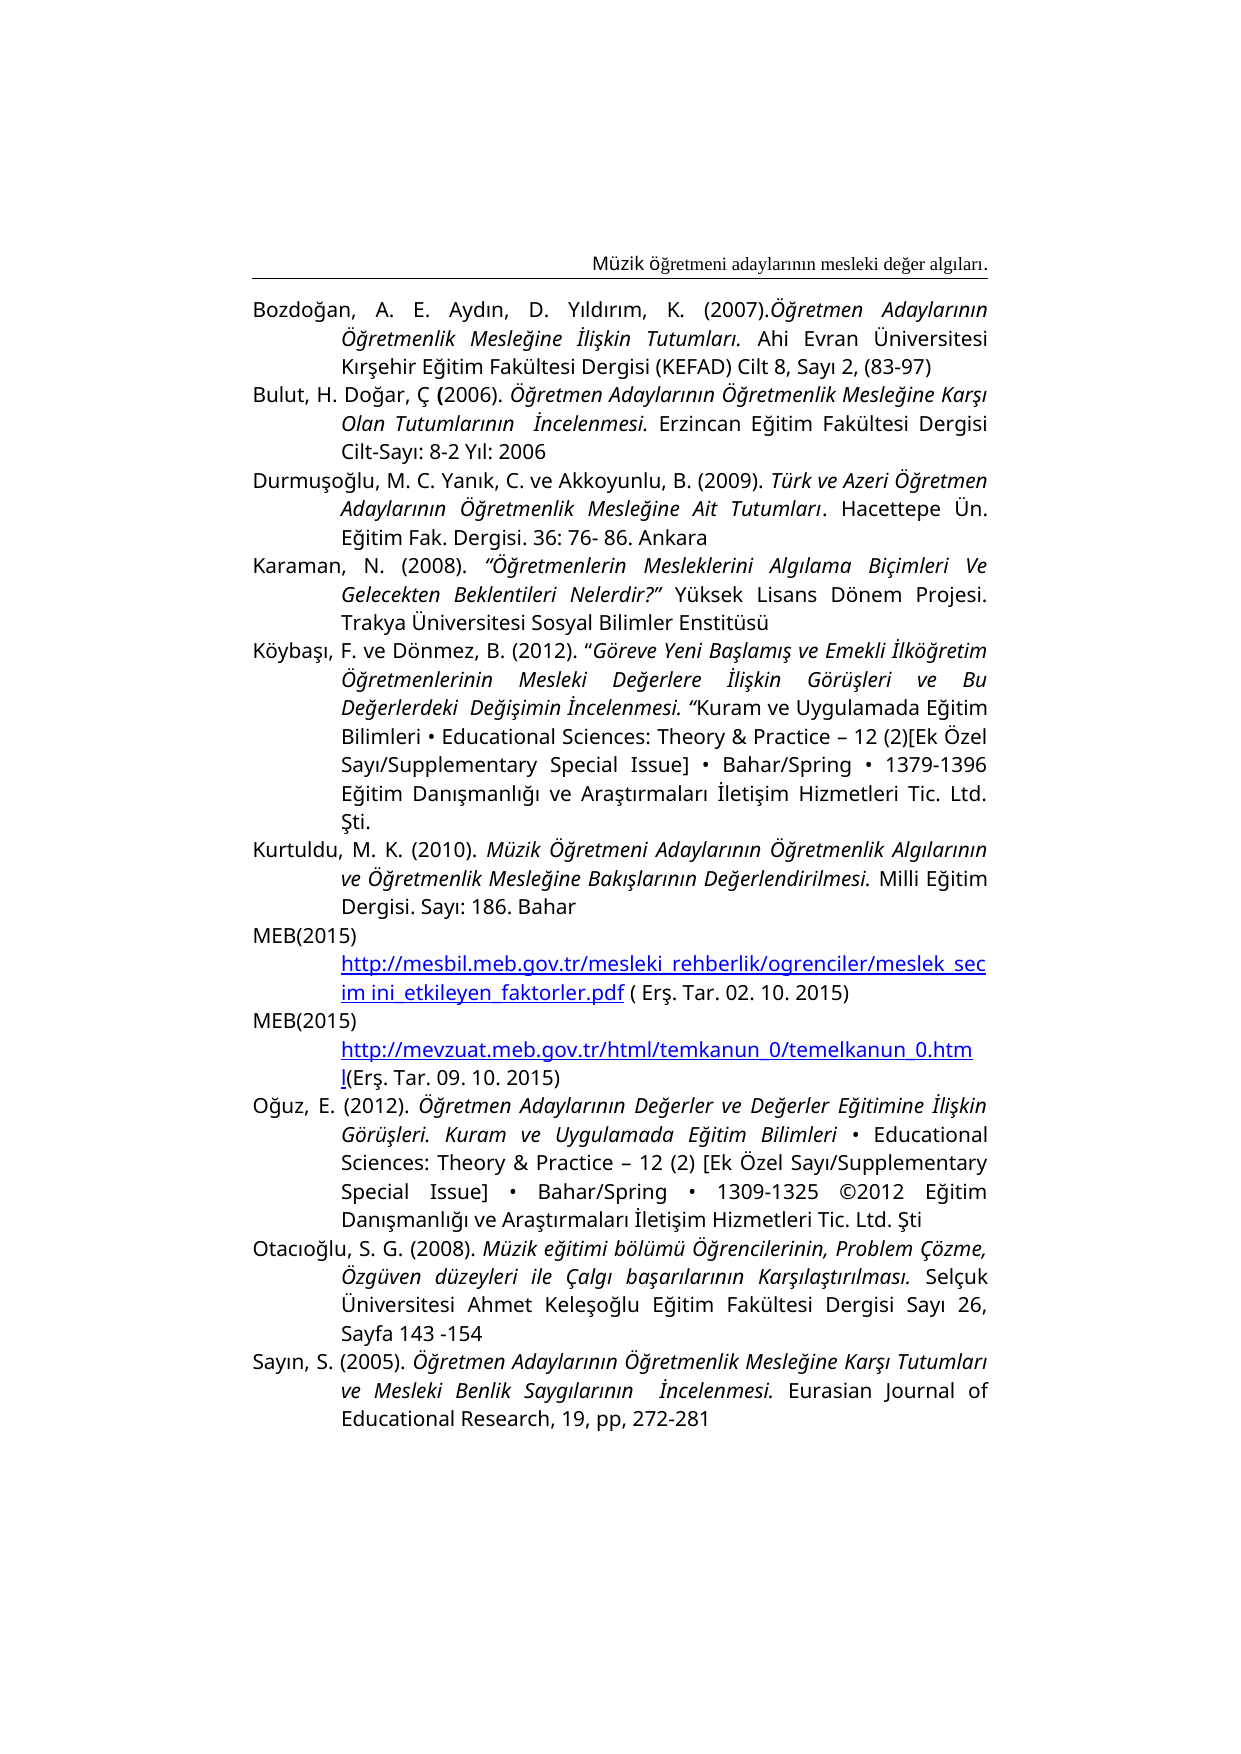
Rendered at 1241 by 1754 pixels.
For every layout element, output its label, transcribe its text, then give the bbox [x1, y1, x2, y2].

text Sayın, S. (2005). Öğretmen Adaylarının Öğretmenlik Mesleğine Karşı Tutumları ve Mesleki Benlik Saygılarının İncelenmesi. Eurasian Journal of Educational Research, 19, pp, 272-281 [252, 1347, 988, 1433]
text Karaman, N. (2008). “Öğretmenlerin Mesleklerini Algılama Biçimleri Ve Gelecekten Beklentileri Nelerdir?” Yüksek Lisans Dönem Projesi. Trakya Üniversitesi Sosyal Bilimler Enstitüsü [252, 551, 988, 637]
text Köybaşı, F. ve Dönmez, B. (2012). “Göreve Yeni Başlamış ve Emekli İlköğretim Öğretmenlerinin Mesleki Değerlere İlişkin Görüşleri ve Bu Değerlerdeki Değişimin İncelenmesi. “Kuram ve Uygulamada Eğitim Bilimleri • Educational Sciences: Theory & Practice – 12 (2)[Ek Özel Sayı/Supplementary Special Issue] • Bahar/Spring • 1379-1396 Eğitim Danışmanlığı ve Araştırmaları İletişim Hizmetleri Tic. Ltd. Şti. [252, 637, 988, 836]
text Otacıoğlu, S. G. (2008). Müzik eğitimi bölümü Öğrencilerinin, Problem Çözme, Özgüven düzeyleri ile Çalgı başarılarının Karşılaştırılması. Selçuk Üniversitesi Ahmet Keleşoğlu Eğitim Fakültesi Dergisi Sayı 26, Sayfa 143 -154 [252, 1234, 988, 1347]
text MEB(2015) http://mevzuat.meb.gov.tr/html/temkanun_0/temelkanun_0.html(Erş. Tar. 09. 10. 2015) [252, 1006, 988, 1092]
text MEB(2015) http://mesbil.meb.gov.tr/mesleki_rehberlik/ogrenciler/meslek_secim ini_etkileyen_faktorler.pdf ( Erş. Tar. 02. 10. 2015) [252, 921, 988, 1006]
text Kurtuldu, M. K. (2010). Müzik Öğretmeni Adaylarının Öğretmenlik Algılarının ve Öğretmenlik Mesleğine Bakışlarının Değerlendirilmesi. Milli Eğitim Dergisi. Sayı: 186. Bahar [252, 836, 988, 921]
text Oğuz, E. (2012). Öğretmen Adaylarının Değerler ve Değerler Eğitimine İlişkin Görüşleri. Kuram ve Uygulamada Eğitim Bilimleri • Educational Sciences: Theory & Practice – 12 (2) [Ek Özel Sayı/Supplementary Special Issue] • Bahar/Spring • 1309-1325 ©2012 Eğitim Danışmanlığı ve Araştırmaları İletişim Hizmetleri Tic. Ltd. Şti [252, 1092, 988, 1234]
text Durmuşoğlu, M. C. Yanık, C. ve Akkoyunlu, B. (2009). Türk ve Azeri Öğretmen Adaylarının Öğretmenlik Mesleğine Ait Tutumları. Hacettepe Ün. Eğitim Fak. Dergisi. 36: 76- 86. Ankara [252, 466, 988, 551]
text Bulut, H. Doğar, Ç (2006). Öğretmen Adaylarının Öğretmenlik Mesleğine Karşı Olan Tutumlarının İncelenmesi. Erzincan Eğitim Fakültesi Dergisi Cilt-Sayı: 8-2 Yıl: 2006 [252, 381, 988, 466]
text Bozdoğan, A. E. Aydın, D. Yıldırım, K. (2007).Öğretmen Adaylarının Öğretmenlik Mesleğine İlişkin Tutumları. Ahi Evran Üniversitesi Kırşehir Eğitim Fakültesi Dergisi (KEFAD) Cilt 8, Sayı 2, (83-97) [252, 295, 988, 381]
